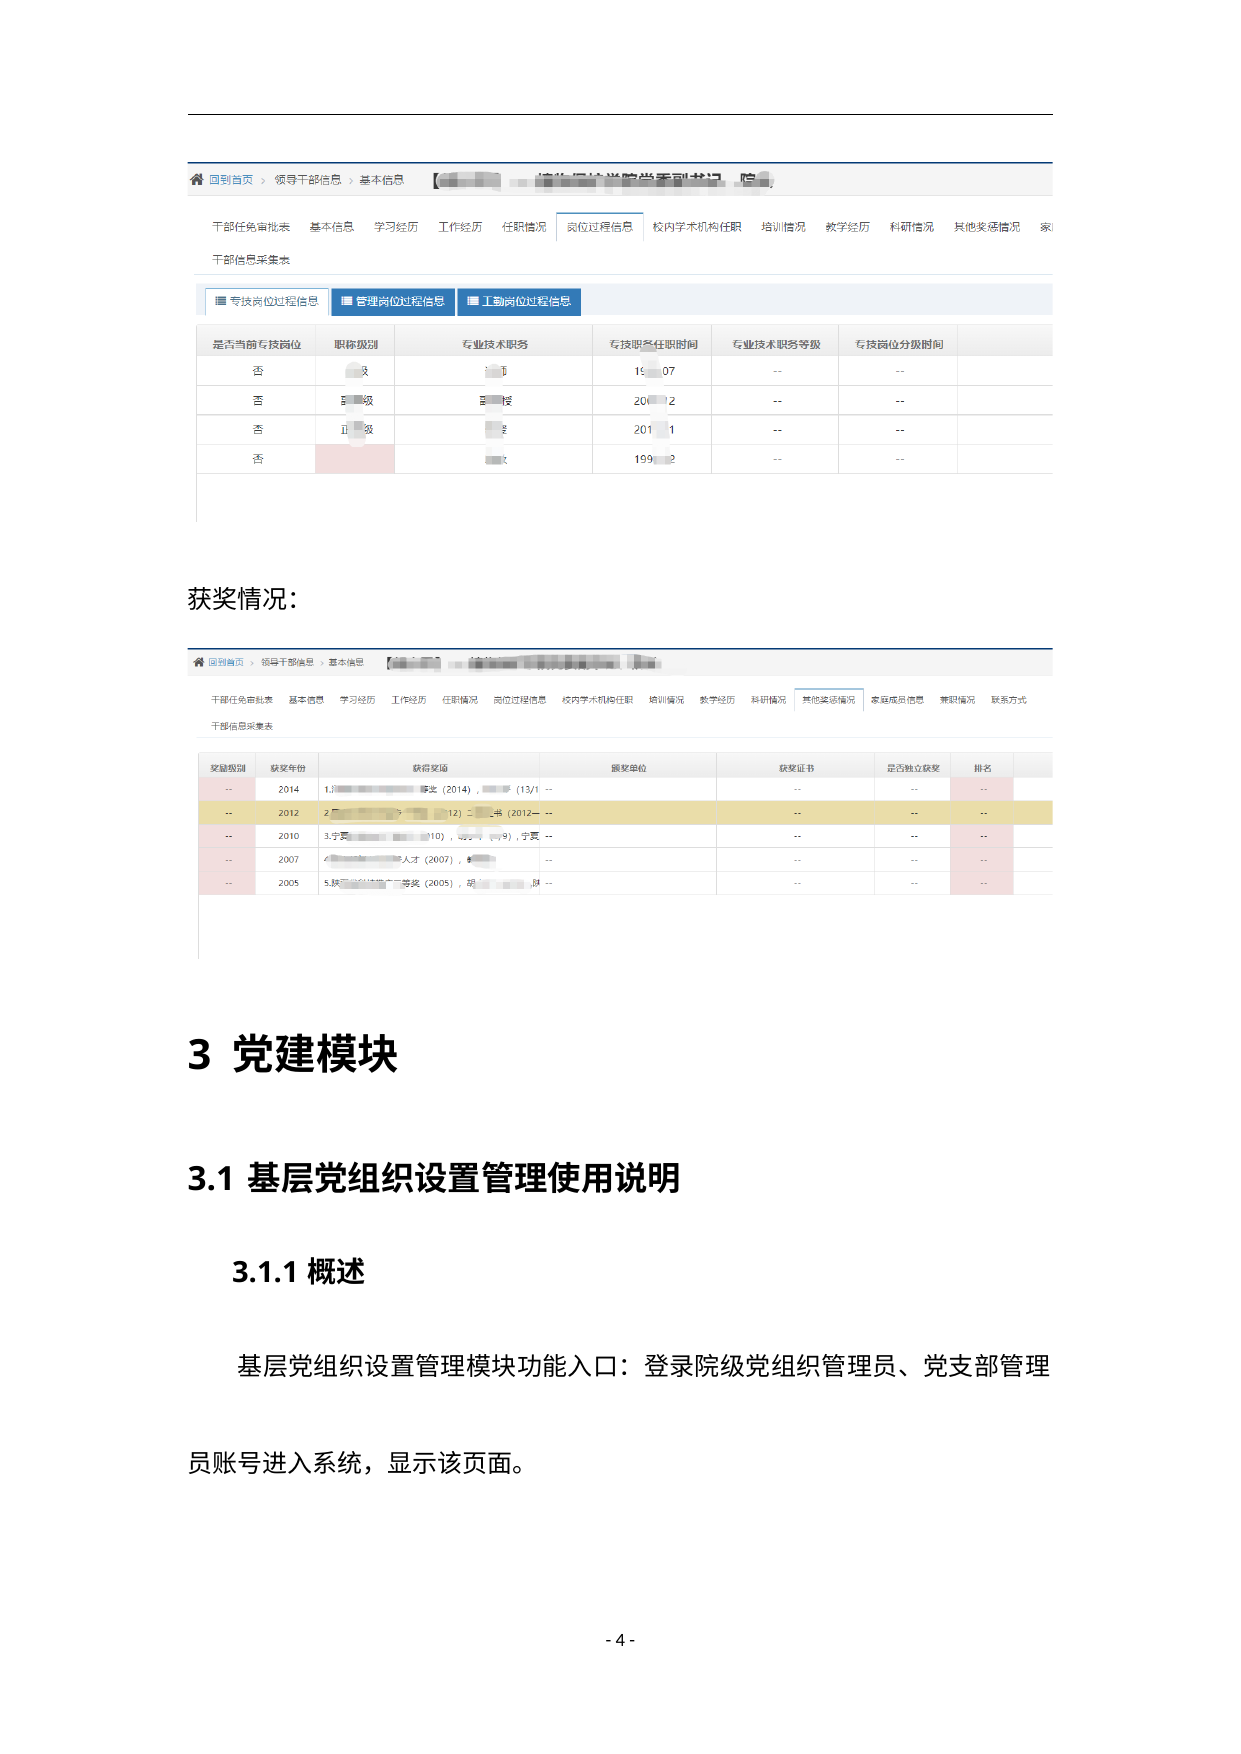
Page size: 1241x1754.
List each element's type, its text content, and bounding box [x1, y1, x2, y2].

subtitle 基层党组织设置管理使用说明 [187, 1144, 1053, 1209]
picture [187, 648, 1053, 959]
picture [187, 162, 1053, 522]
text 获奖情况： [187, 565, 1053, 630]
subtitle 概述 [232, 1238, 1053, 1303]
text 基层党组织设置管理模块功能入口：登录院级党组织管理员、党支部管理员账号进入系统，显示该页面。 [187, 1332, 1053, 1494]
subtitle 党建模块 [187, 1019, 1053, 1084]
